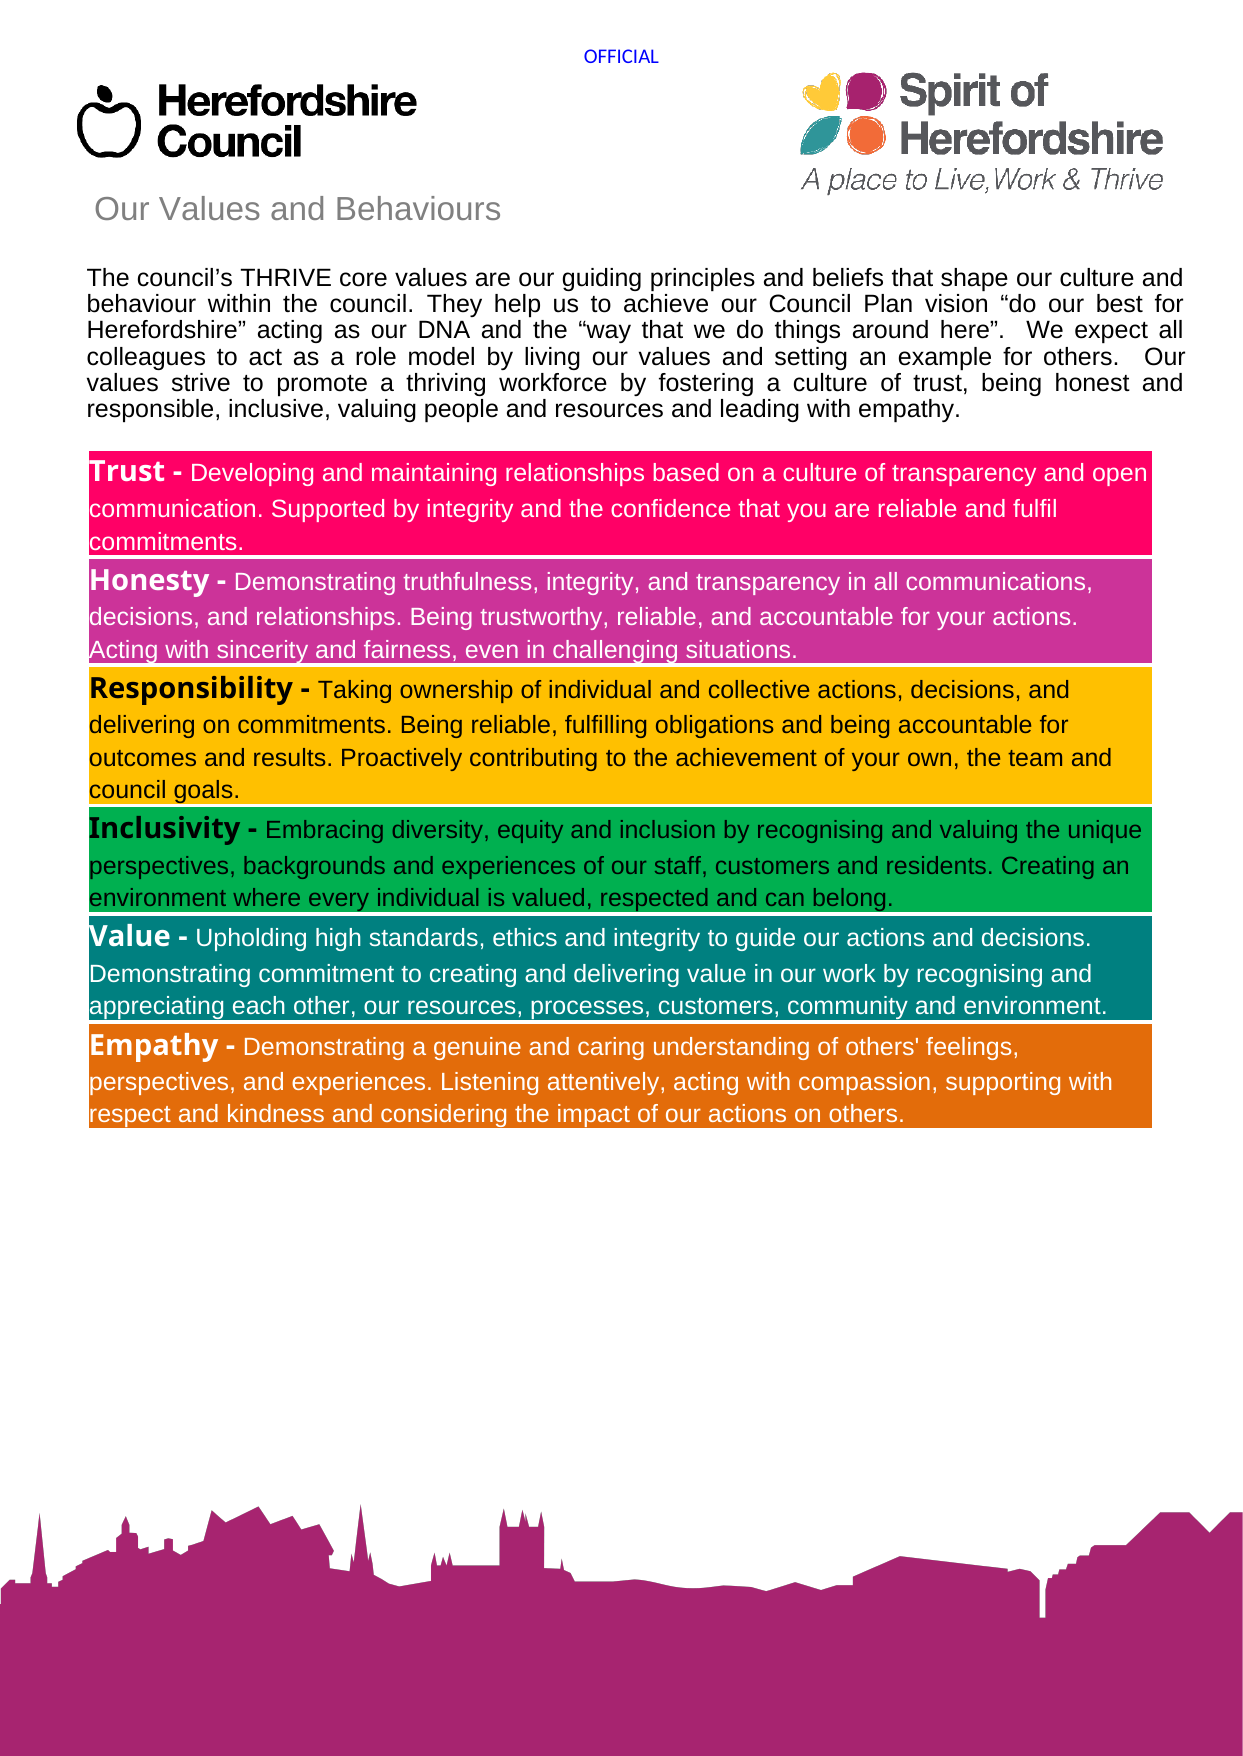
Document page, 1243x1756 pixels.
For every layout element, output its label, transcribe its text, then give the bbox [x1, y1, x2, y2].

picture [789, 56, 1172, 199]
text The council’s THRIVE core values are our guiding principles and beliefs that shape our culture and behaviour within the council. ​They help us to achieve our Council Plan vision “do our best for Herefordshire” acting as our DNA and the “way that we do things around here”. We expect all colleagues to act as a role model by living our values and setting an example for others. ​Our values strive to promote a thriving workforce by fostering a culture of trust, being honest and responsible, inclusive, valuing people and resources and leading with empathy. [86, 265, 1186, 423]
picture [67, 75, 421, 163]
text Empathy - Demonstrating a genuine and caring understanding of others' feelings, perspectives, and experiences. Listening attentively, acting with compassion, supporting with respect and kindness and considering the impact of our actions on others. [89, 1024, 1152, 1128]
text Inclusivity - Embracing diversity, equity and inclusion by recognising and valuing the unique perspectives, backgrounds and experiences of our staff, customers and residents. Creating an environment where every individual is valued, respected and can belong. [89, 807, 1152, 912]
subtitle Our Values and Behaviours [94, 189, 1243, 228]
text Responsibility - Taking ownership of individual and collective actions, decisions, and delivering on commitments. Being reliable, fulfilling obligations and being accountable for outcomes and results. Proactively contributing to the achievement of your own, the team and council goals. [89, 667, 1152, 804]
text Value - Upholding high standards, ethics and integrity to guide our actions and decisions. Demonstrating commitment to creating and delivering value in our work by recognising and appreciating each other, our resources, processes, customers, community and environment. [89, 916, 1152, 1020]
text Trust - Developing and maintaining relationships based on a culture of transparency and open communication. Supported by integrity and the confidence that you are reliable and fulfil commitments. [89, 451, 1152, 555]
picture [0, 1492, 1243, 1756]
text Honesty - Demonstrating truthfulness, integrity, and transparency in all communications, decisions, and relationships. Being trustworthy, reliable, and accountable for your actions. Acting with sincerity and fairness, even in challenging situations. [89, 559, 1152, 663]
